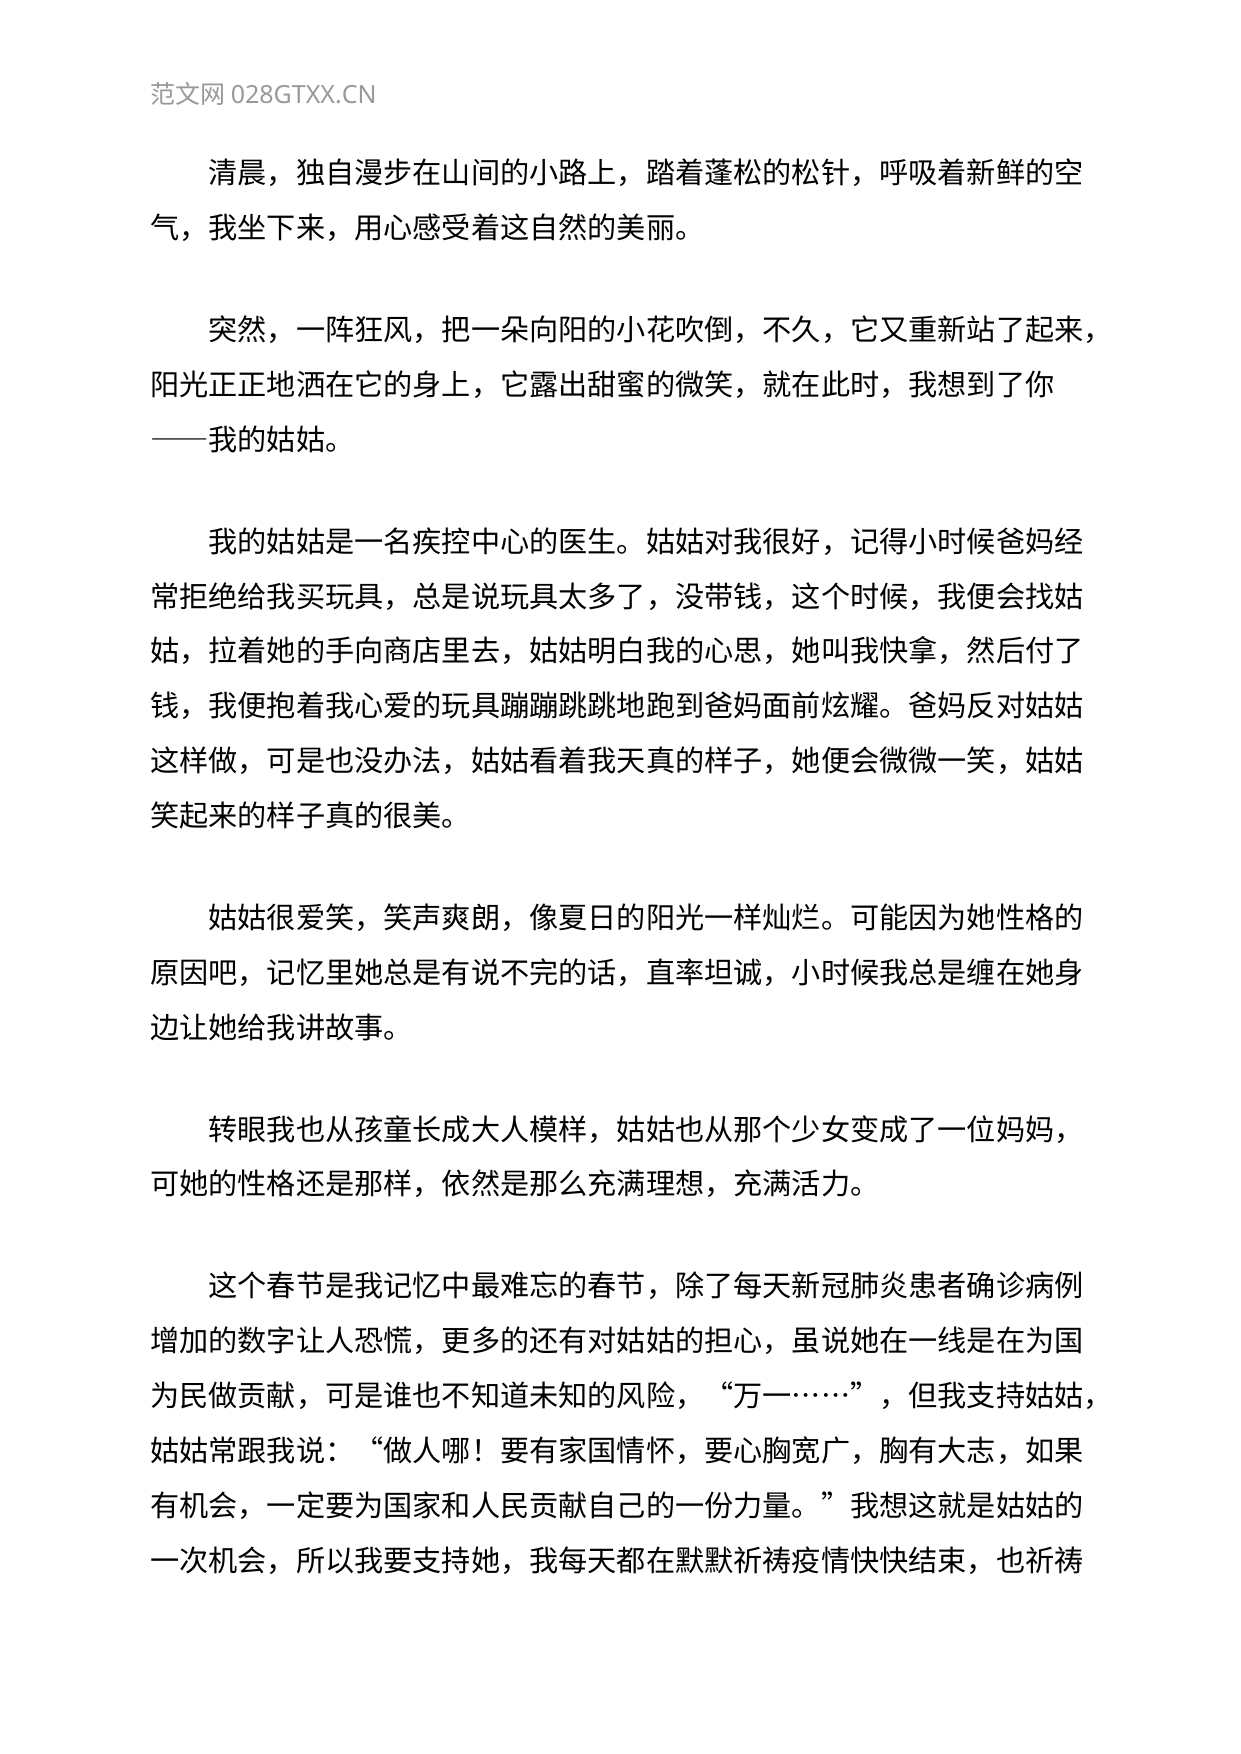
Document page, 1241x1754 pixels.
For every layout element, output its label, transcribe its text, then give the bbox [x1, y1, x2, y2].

text 我的姑姑是一名疾控中心的医生。姑姑对我很好，记得小时候爸妈经常拒绝给我买玩具，总是说玩具太多了，没带钱，这个时候，我便会找姑姑，拉着她的手向商店里去，姑姑明白我的心思，她叫我快拿，然后付了钱，我便抱着我心爱的玩具蹦蹦跳跳地跑到爸妈面前炫耀。爸妈反对姑姑这样做，可是也没办法，姑姑看着我天真的样子，她便会微微一笑，姑姑笑起来的样子真的很美。 [150, 518, 1090, 835]
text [150, 1263, 1090, 1579]
text 清晨，独自漫步在山间的小路上，踏着蓬松的松针，呼吸着新鲜的空气，我坐下来，用心感受着这自然的美丽。 [150, 150, 1090, 247]
text 姑姑很爱笑，笑声爽朗，像夏日的阳光一样灿烂。可能因为她性格的原因吧，记忆里她总是有说不完的话，直率坦诚，小时候我总是缠在她身边让她给我讲故事。 [150, 894, 1090, 1047]
text 转眼我也从孩童长成大人模样，姑姑也从那个少女变成了一位妈妈，可她的性格还是那样，依然是那么充满理想，充满活力。 [150, 1106, 1090, 1203]
text 突然，一阵狂风，把一朵向阳的小花吹倒，不久，它又重新站了起来，阳光正正地洒在它的身上，它露出甜蜜的微笑，就在此时，我想到了你——我的姑姑。 [150, 307, 1090, 459]
